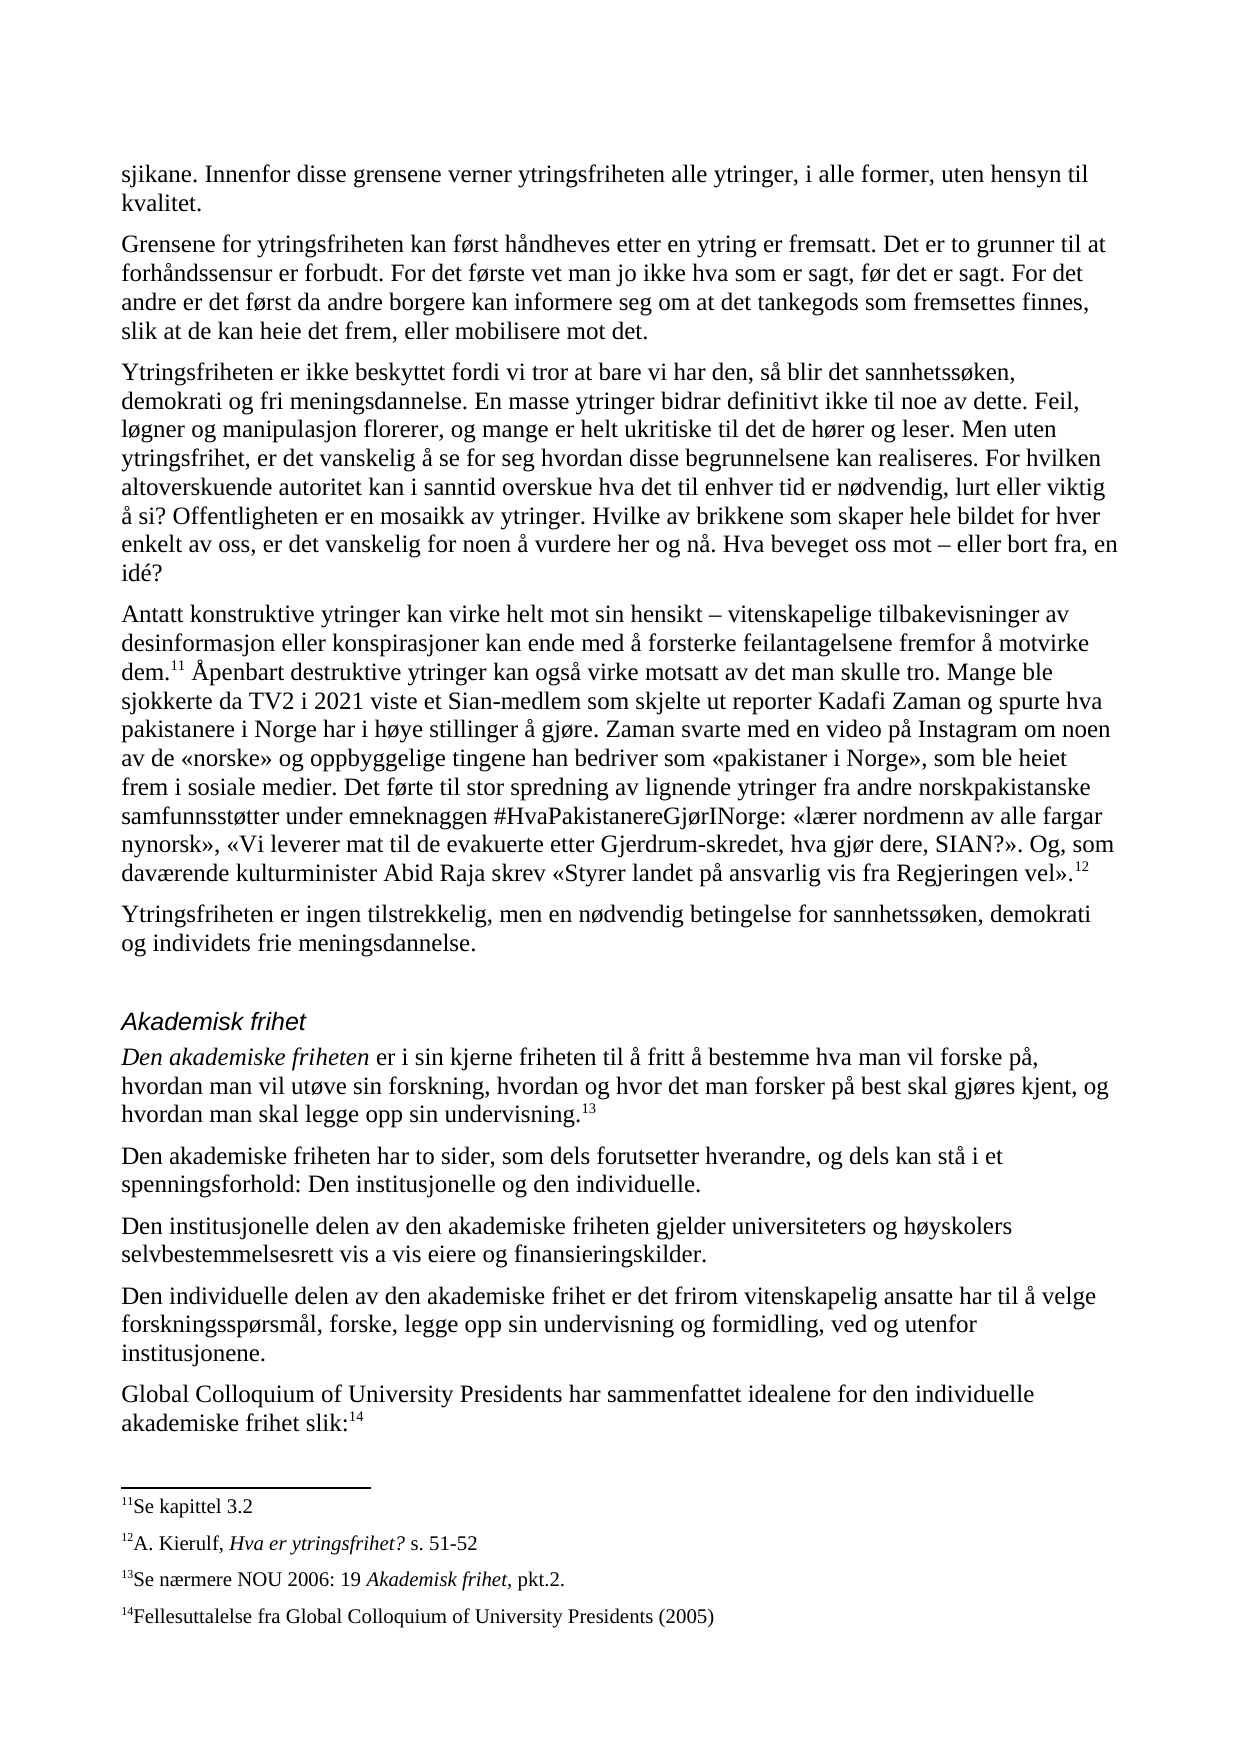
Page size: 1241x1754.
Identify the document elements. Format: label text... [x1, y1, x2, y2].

text Akademisk frihet [121, 1007, 1119, 1036]
text Ytringsfriheten er ikke beskyttet fordi vi tror at bare vi har den, så blir det sannhetssøken, demokrati og fri meningsdannelse. En masse ytringer bidrar definitivt ikke til noe av dette. Feil, løgner og manipulasjon florerer, og mange er helt ukritiske til det de hører og leser. Men uten ytringsfrihet, er det vanskelig å se for seg hvordan disse begrunnelsene kan realiseres. For hvilken altoverskuende autoritet kan i sanntid overskue hva det til enhver tid er nødvendig, lurt eller viktig å si? Offentligheten er en mosaikk av ytringer. Hvilke av brikkene som skaper hele bildet for hver enkelt av oss, er det vanskelig for noen å vurdere her og nå. Hva beveget oss mot – eller bort fra, en idé? [121, 357, 1119, 587]
text Global Colloquium of University Presidents har sammenfattet idealene for den individuelle akademiske frihet slik: [121, 1379, 1119, 1437]
text Den individuelle delen av den akademiske frihet er det frirom vitenskapelig ansatte har til å velge forskningsspørsmål, forske, legge opp sin undervisning og formidling, ved og utenfor institusjonene. [121, 1281, 1119, 1367]
text Den institusjonelle delen av den akademiske friheten gjelder universiteters og høyskolers selvbestemmelsesrett vis a vis eiere og finansieringskilder. [121, 1211, 1119, 1268]
text Den akademiske friheten har to sider, som dels forutsetter hverandre, og dels kan stå i et spenningsforhold: Den institusjonelle og den individuelle. [121, 1141, 1119, 1198]
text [121, 159, 1119, 217]
text Grensene for ytringsfriheten kan først håndheves etter en ytring er fremsatt. Det er to grunner til at forhåndssensur er forbudt. For det første vet man jo ikke hva som er sagt, før det er sagt. For det andre er det først da andre borgere kan informere seg om at det tankegods som fremsettes finnes, slik at de kan heie det frem, eller mobilisere mot det. [121, 229, 1119, 344]
text Antatt konstruktive ytringer kan virke helt mot sin hensikt – vitenskapelige tilbakevisninger av desinformasjon eller konspirasjoner kan ende med å forsterke feilantagelsene fremfor å motvirke dem. Åpenbart destruktive ytringer kan også virke motsatt av det man skulle tro. Mange ble sjokkerte da TV2 i 2021 viste et Sian-medlem som skjelte ut reporter Kadafi Zaman og spurte hva pakistanere i Norge har i høye stillinger å gjøre. Zaman svarte med en video på Instagram om noen av de «norske» og oppbyggelige tingene han bedriver som «pakistaner i Norge», som ble heiet frem i sosiale medier. Det førte til stor spredning av lignende ytringer fra andre norskpakistanske samfunnsstøtter under emneknaggen #HvaPakistanereGjørINorge: «lærer nordmenn av alle fargar nynorsk», «Vi leverer mat til de evakuerte etter Gjerdrum-skredet, hva gjør dere, SIAN?». Og, som daværende kulturminister Abid Raja skrev «Styrer landet på ansvarlig vis fra Regjeringen vel». [121, 599, 1119, 887]
text Den akademiske friheten er i sin kjerne friheten til å fritt å bestemme hva man vil forske på, hvordan man vil utøve sin forskning, hvordan og hvor det man forsker på best skal gjøres kjent, og hvordan man skal legge opp sin undervisning. [121, 1042, 1119, 1128]
text Ytringsfriheten er ingen tilstrekkelig, men en nødvendig betingelse for sannhetssøken, demokrati og individets frie meningsdannelse. [121, 899, 1119, 957]
